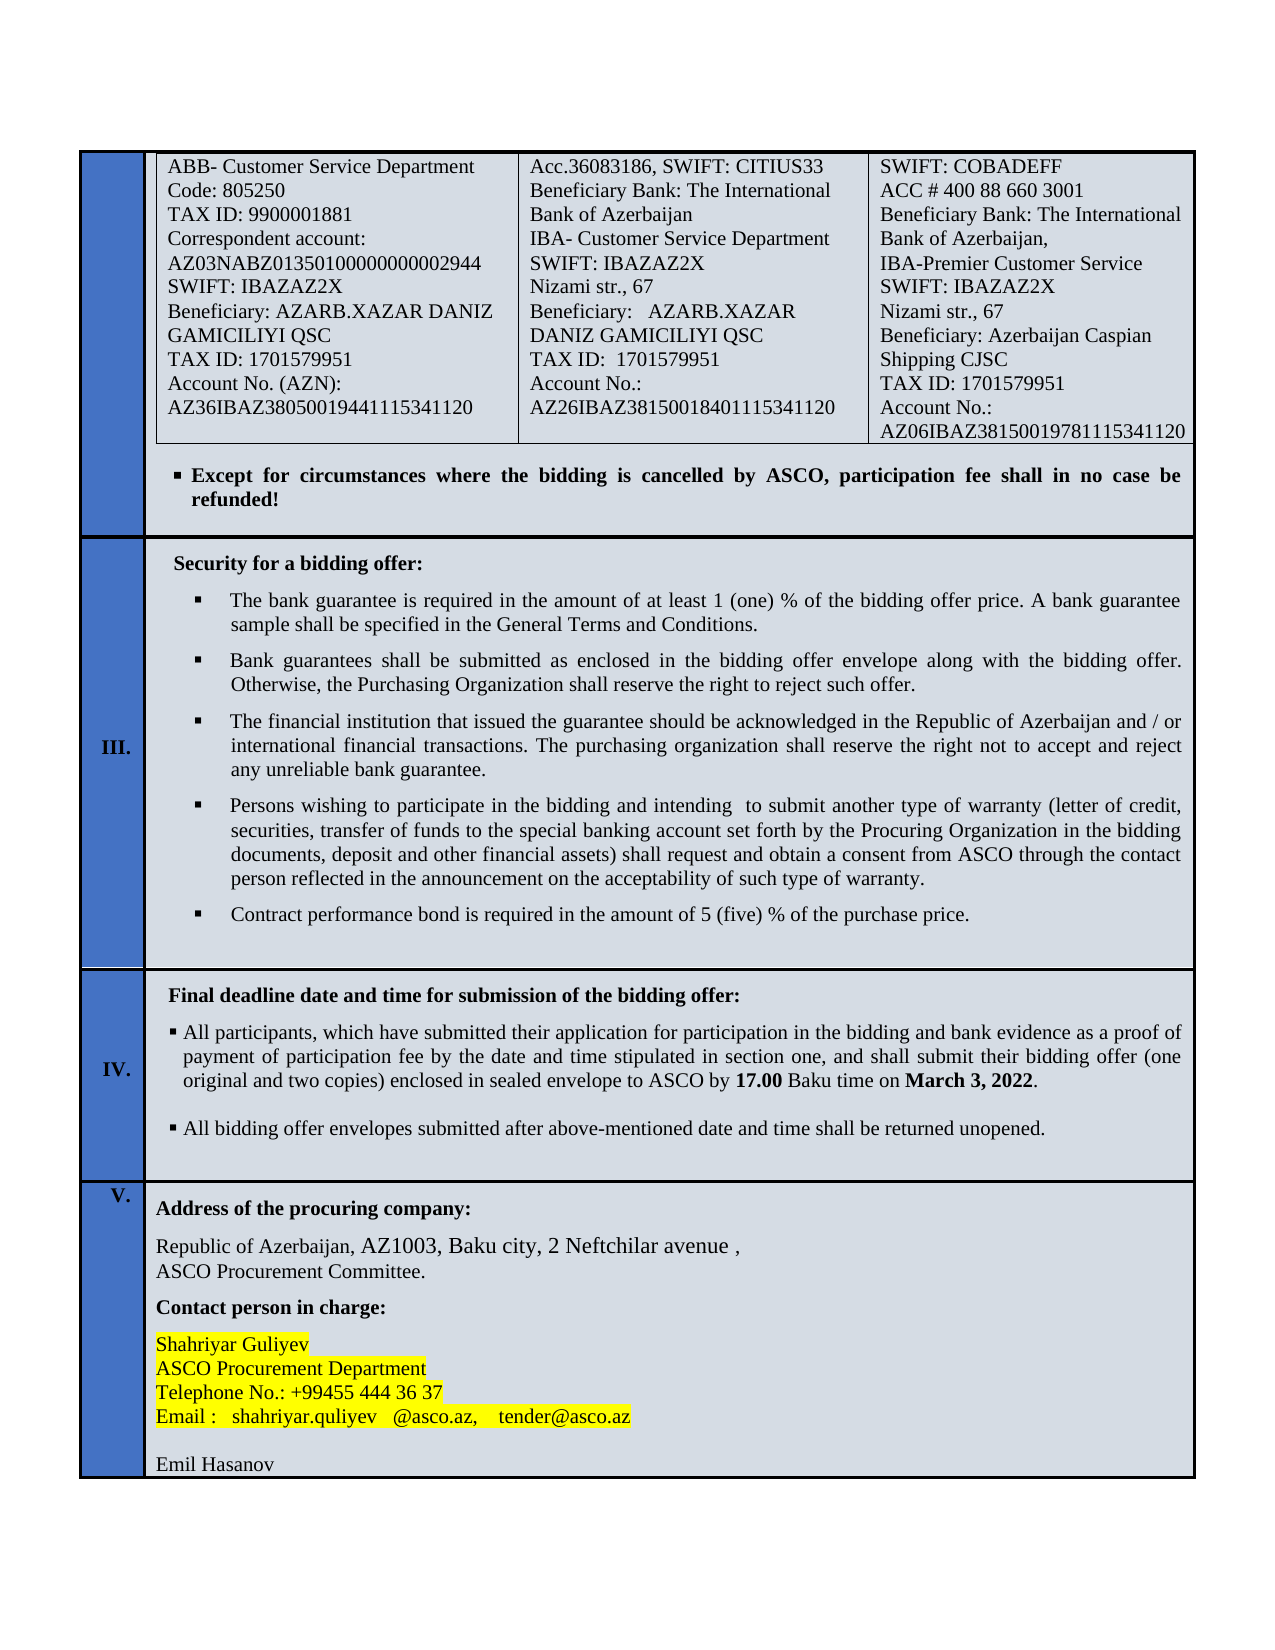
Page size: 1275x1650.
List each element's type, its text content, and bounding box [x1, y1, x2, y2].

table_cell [146, 153, 1193, 535]
table_cell [82, 539, 143, 967]
table_cell [82, 971, 143, 1180]
table_cell [82, 153, 143, 535]
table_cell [146, 1183, 1193, 1476]
table_cell Security for a bidding offer: The bank guarantee is required in the amount of at least 1 (one) % of the bidding offer price. A bank guarantee sample shall be specified in the General Terms and Conditions. Bank guarantees shall be submitted as enclosed in the bidding offer envelope along with the bidding offer. Otherwise, the Purchasing Organization shall reserve the right to reject such offer. The financial institution that issued the guarantee should be acknowledged in the Republic of Azerbaijan and / or international financial transactions. The purchasing organization shall reserve the right not to accept and reject any unreliable bank guarantee. Persons wishing to participate in the bidding and intending to submit another type of warranty (letter of credit, securities, transfer of funds to the special banking account set forth by the Procuring Organization in the bidding documents, deposit and other financial assets) shall request and obtain a consent from ASCO through the contact person reflected in the announcement on the acceptability of such type of warranty. Contract performance bond is required in the amount of 5 (five) % of the purchase price. [146, 539, 1193, 967]
table_cell Final deadline date and time for submission of the bidding offer: All participants, which have submitted their application for participation in the bidding and bank evidence as a proof of payment of participation fee by the date and time stipulated in section one, and shall submit their bidding offer (one original and two copies) enclosed in sealed envelope to ASCO by 17.00 Baku time on March 3, 2022. All bidding offer envelopes submitted after above-mentioned date and time shall be returned unopened. [146, 971, 1193, 1180]
table_cell [82, 1183, 143, 1476]
